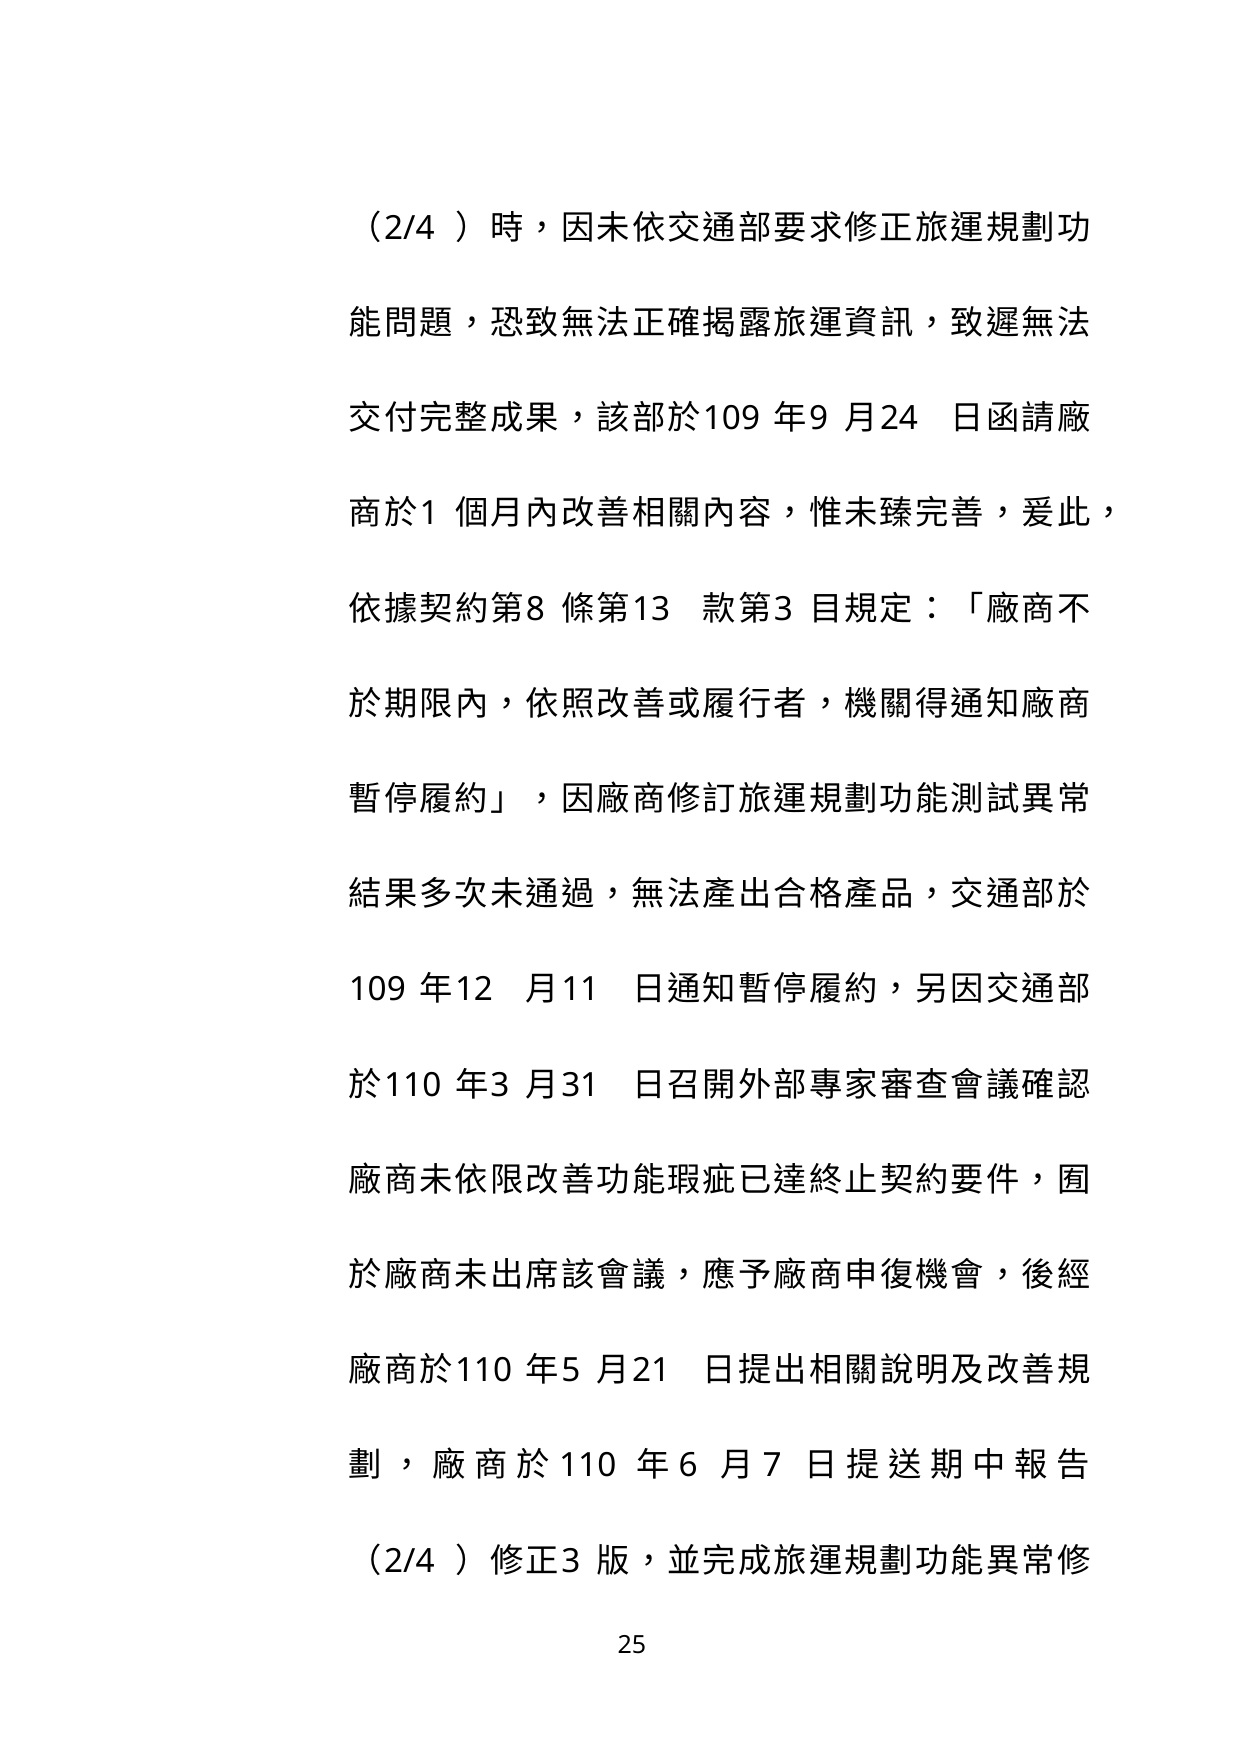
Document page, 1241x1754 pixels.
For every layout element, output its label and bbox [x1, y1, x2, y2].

subtitle [244, 177, 1092, 1605]
